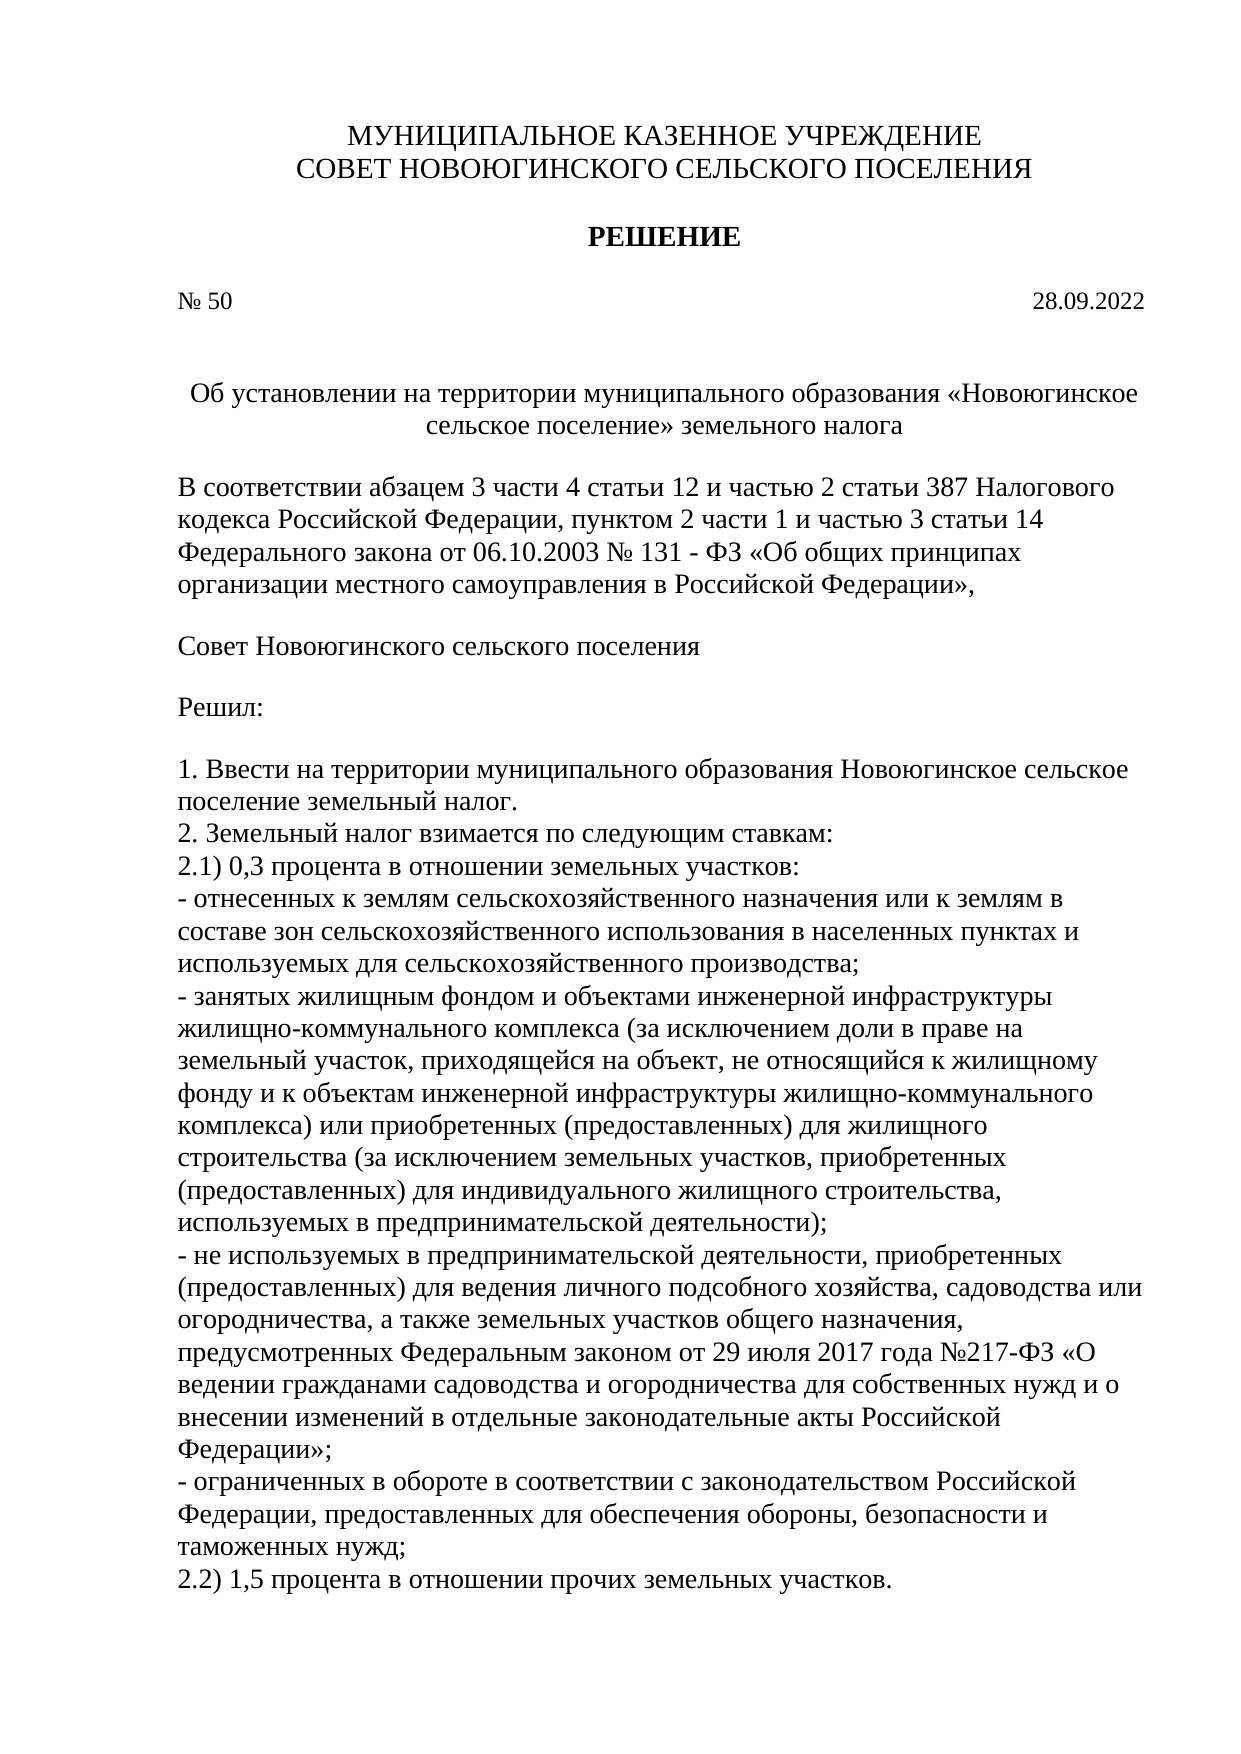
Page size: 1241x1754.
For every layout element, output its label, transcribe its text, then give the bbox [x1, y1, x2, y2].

text 2.2) 1,5 процента в отношении прочих земельных участков. [177, 1562, 1152, 1594]
text 1. Ввести на территории муниципального образования Новоюгинское сельское поселение земельный налог. [177, 752, 1152, 817]
text Совет Новоюгинского сельского поселения [177, 629, 1152, 661]
text - ограниченных в обороте в соответствии с законодательством Российской Федерации, предоставленных для обеспечения обороны, безопасности и таможенных нужд; [177, 1464, 1152, 1562]
text СОВЕТ НОВОЮГИНСКОГО СЕЛЬСКОГО ПОСЕЛЕНИЯ [177, 152, 1152, 185]
text Решил: [177, 690, 1152, 723]
text 2. Земельный налог взимается по следующим ставкам: [177, 817, 1152, 849]
text - не используемых в предпринимательской деятельности, приобретенных (предоставленных) для ведения личного подсобного хозяйства, садоводства или огородничества, а также земельных участков общего назначения, предусмотренных Федеральным законом от 29 июля 2017 года №217-ФЗ «О ведении гражданами садоводства и огородничества для собственных нужд и о внесении изменений в отдельные законодательные акты Российской Федерации»; [177, 1238, 1152, 1464]
text 2.1) 0,3 процента в отношении земельных участков: [177, 849, 1152, 881]
text - занятых жилищным фондом и объектами инженерной инфраструктуры жилищно-коммунального комплекса (за исключением доли в праве на земельный участок, приходящейся на объект, не относящийся к жилищному фонду и к объектам инженерной инфраструктуры жилищно-коммунального комплекса) или приобретенных (предоставленных) для жилищного строительства (за исключением земельных участков, приобретенных (предоставленных) для индивидуального жилищного строительства, используемых в предпринимательской деятельности); [177, 978, 1152, 1238]
text № 50 28.09.2022 [177, 286, 1152, 314]
text МУНИЦИПАЛЬНОЕ КАЗЕННОЕ УЧРЕЖДЕНИЕ [177, 118, 1152, 152]
text В соответствии абзацем 3 части 4 статьи 12 и частью 2 статьи 387 Налогового кодекса Российской Федерации, пунктом 2 части 1 и частью 3 статьи 14 Федерального закона от 06.10.2003 № 131 - ФЗ «Об общих принципах организации местного самоуправления в Российской Федерации», [177, 470, 1152, 599]
text Об установлении на территории муниципального образования «Новоюгинское сельское поселение» земельного налога [177, 376, 1152, 441]
text РЕШЕНИЕ [177, 219, 1152, 252]
text - отнесенных к землям сельскохозяйственного назначения или к землям в составе зон сельскохозяйственного использования в населенных пунктах и используемых для сельскохозяйственного производства; [177, 881, 1152, 978]
